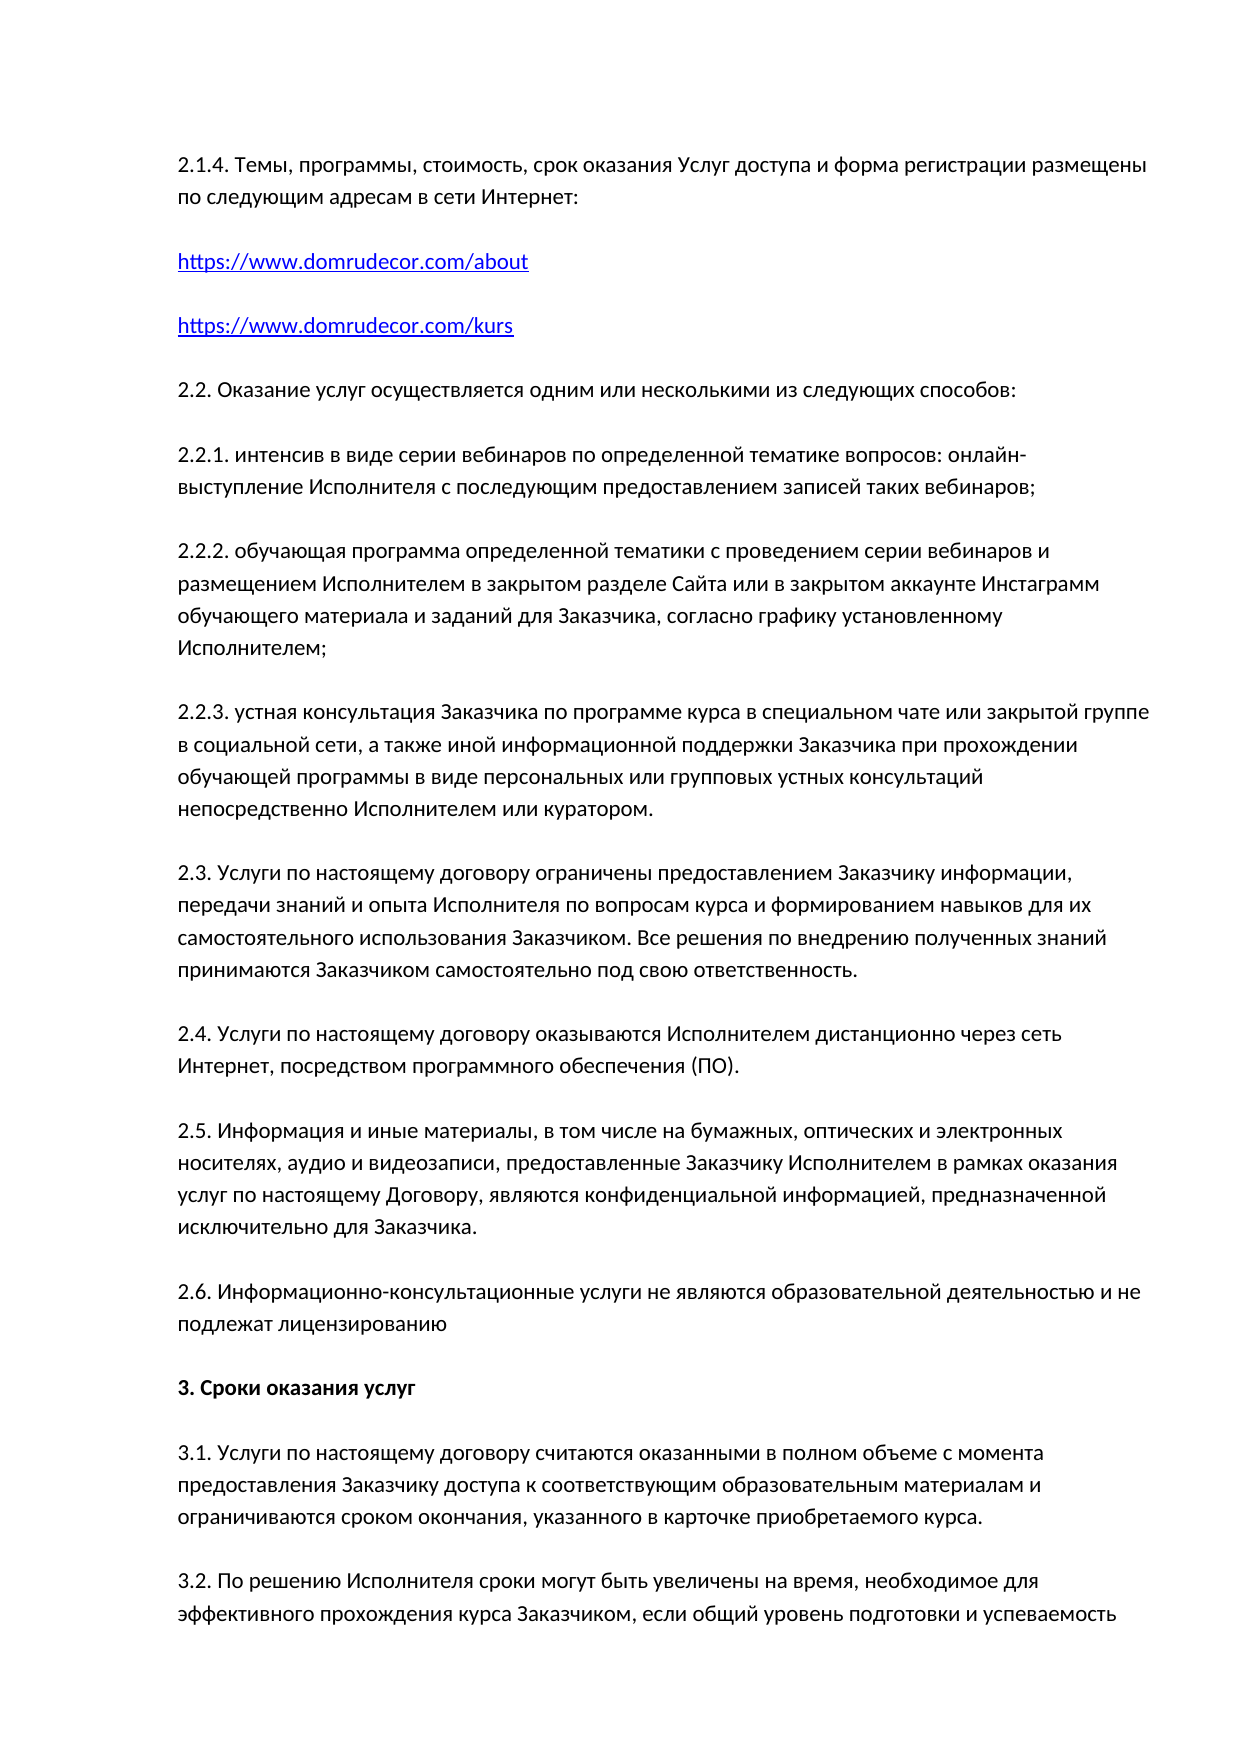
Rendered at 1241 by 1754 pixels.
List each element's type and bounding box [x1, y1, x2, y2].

text [177, 118, 1152, 1627]
